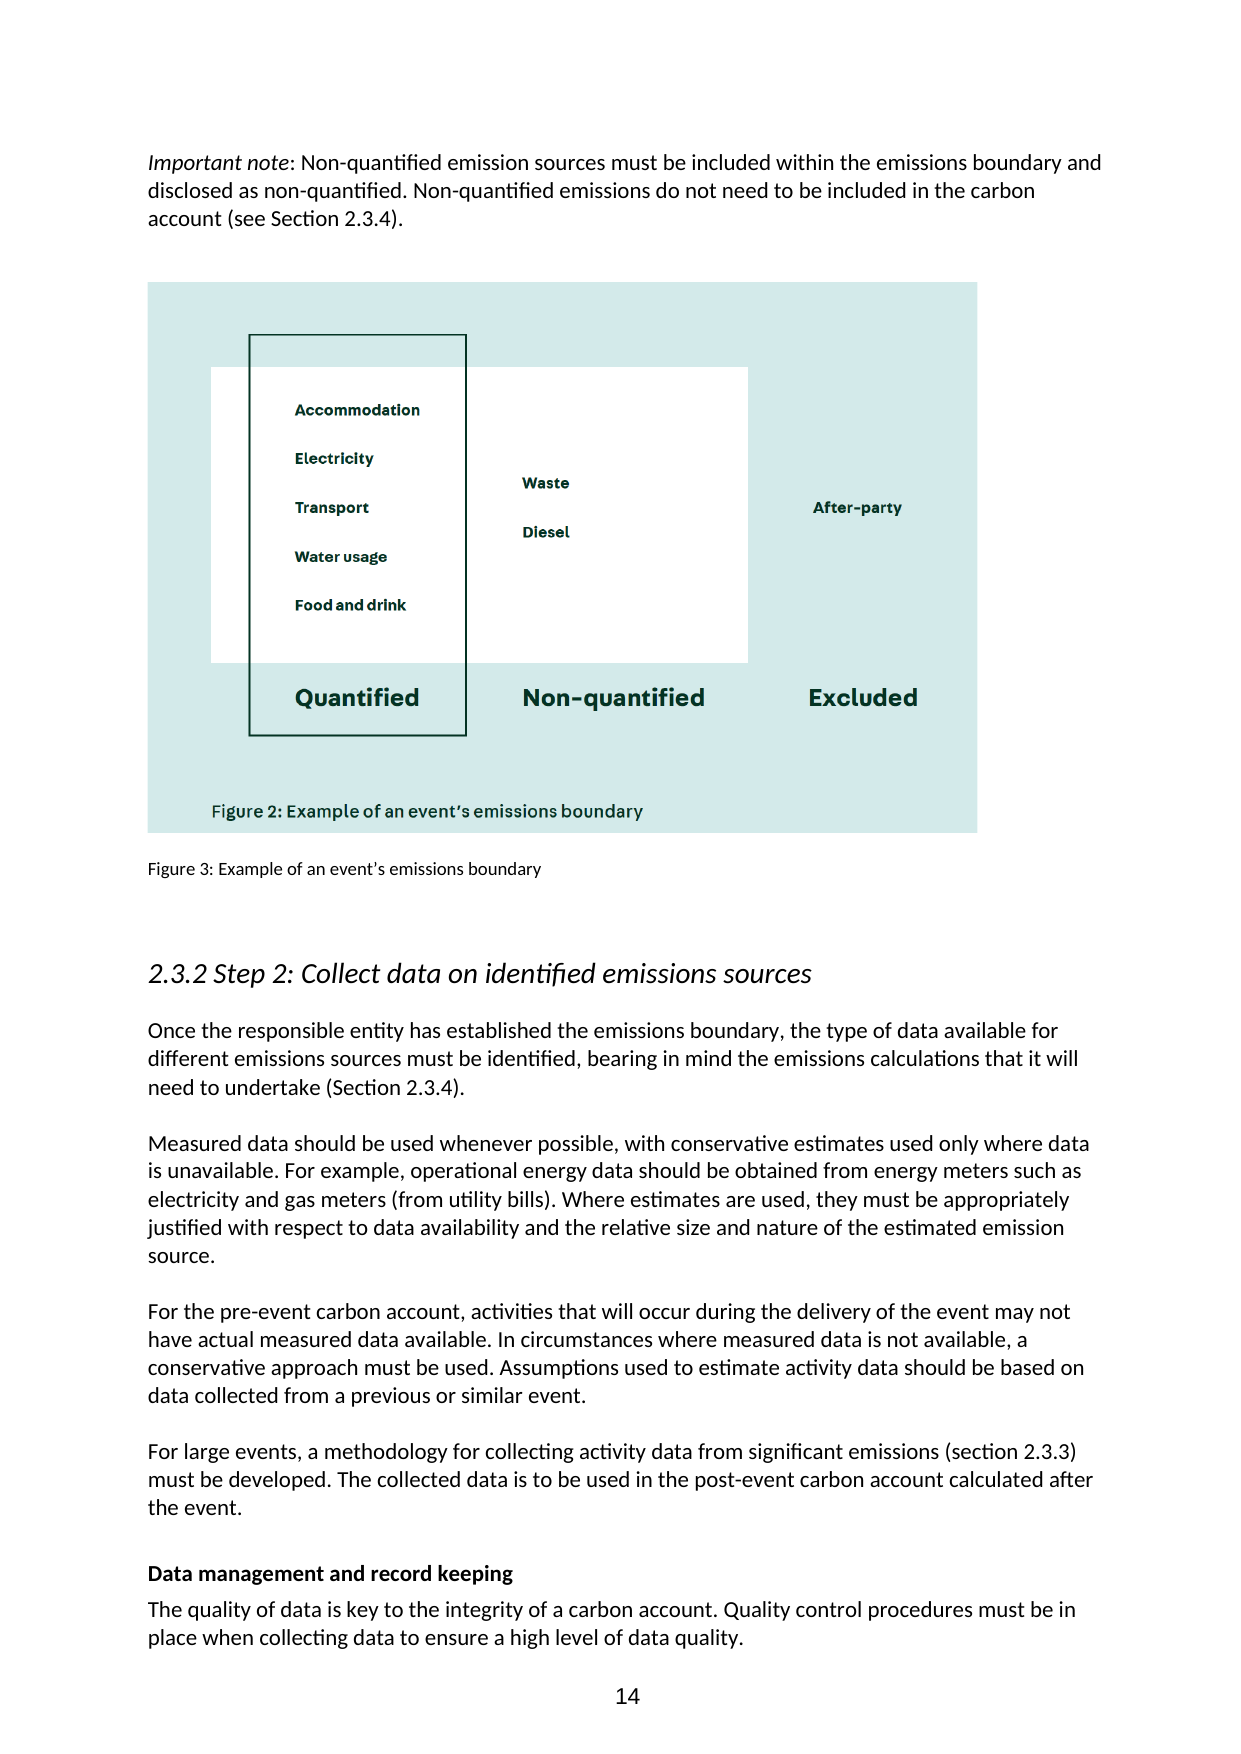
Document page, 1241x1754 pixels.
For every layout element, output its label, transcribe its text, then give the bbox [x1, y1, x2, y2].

text Important note: Non-quantified emission sources must be included within the emissions boundary and disclosed as non-quantified. Non-quantified emissions do not need to be included in the carbon account (see Section 2.3.4). [148, 148, 1107, 232]
text Once the responsible entity has established the emissions boundary, the type of data available for different emissions sources must be identified, bearing in mind the emissions calculations that it will need to undertake (Section 2.3.4). [148, 1017, 1107, 1101]
text For the pre-event carbon account, activities that will occur during the delivery of the event may not have actual measured data available. In circumstances where measured data is not available, a conservative approach must be used. Assumptions used to estimate activity data should be based on data collected from a previous or similar event. [148, 1297, 1107, 1409]
text Figure 3: Example of an event’s emissions boundary [148, 857, 1107, 880]
text The quality of data is key to the integrity of a carbon account. Quality control procedures must be in place when collecting data to ensure a high level of data quality. [148, 1595, 1107, 1651]
text For large events, a methodology for collecting activity data from significant emissions (section 2.3.3) must be developed. The collected data is to be used in the post-event carbon account calculated after the event. [148, 1437, 1107, 1521]
text Measured data should be used whenever possible, with conservative estimates used only where data is unavailable. For example, operational energy data should be obtained from energy meters such as electricity and gas meters (from utility bills). Where estimates are used, they must be appropriately justified with respect to data availability and the relative size and nature of the estimated emission source. [148, 1129, 1107, 1269]
text Data management and record keeping [148, 1559, 1107, 1587]
picture [147, 282, 978, 833]
subtitle 2.3.2 Step 2: Collect data on identified emissions sources [148, 955, 1107, 990]
